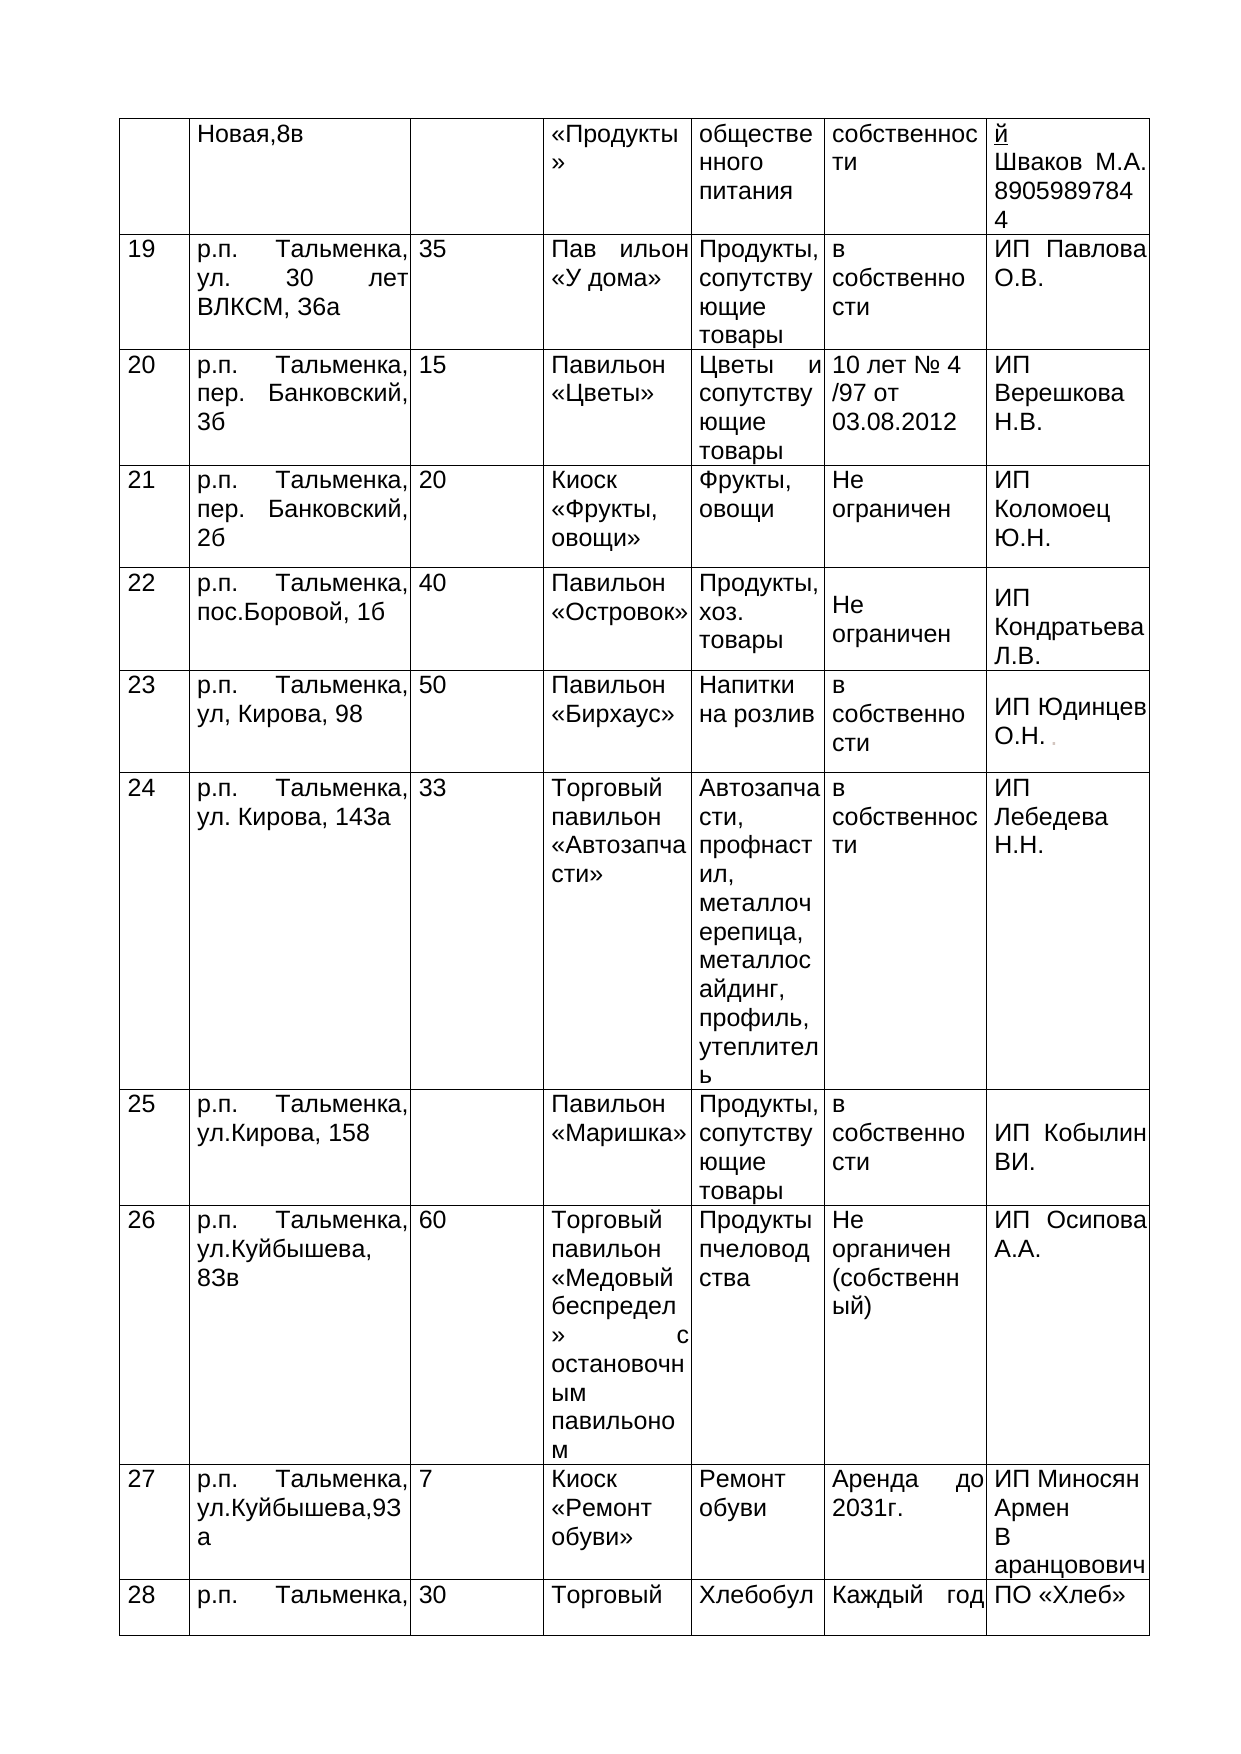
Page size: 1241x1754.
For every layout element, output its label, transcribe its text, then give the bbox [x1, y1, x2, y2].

table_cell 15 [411, 350, 543, 465]
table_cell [825, 1580, 986, 1635]
table_cell в собственности [825, 235, 986, 349]
table_cell 18 [120, 119, 189, 234]
table_cell Автозапчасти, профнастил, металлочерепица, металлосайдинг, профиль,утеплитель [692, 773, 824, 1089]
table_cell р.п. Тальменка, пер. Банковский, 2б [190, 466, 410, 567]
table_cell Павильон «Цветы» [544, 350, 691, 465]
table_cell 23 [120, 671, 189, 772]
table_cell р.п. Тальменка, ул.Кирова, 158 [190, 1090, 410, 1204]
table_cell 20 [120, 350, 189, 465]
table_cell р.п. Тальменка, ул.Куйбышева, 8Зв [190, 1206, 410, 1464]
table_cell 40 [411, 568, 543, 670]
table_cell в собственности [825, 671, 986, 772]
table_cell в собственности [825, 773, 986, 1089]
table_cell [190, 1580, 410, 1635]
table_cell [692, 119, 824, 234]
table_cell Фрукты, овощи [692, 466, 824, 567]
table_cell ИП Юдинцев О.Н. [987, 671, 1149, 772]
table_cell Продукты, сопутствующие товары [692, 235, 824, 349]
table_cell Киоск «Фрукты, овощи» [544, 466, 691, 567]
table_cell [692, 1580, 824, 1635]
table_cell 7 [411, 1465, 543, 1579]
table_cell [190, 119, 410, 234]
table_cell 28 [120, 1580, 189, 1635]
table_cell р.п. Тальменка, ул. Кирова, 143а [190, 773, 410, 1089]
table_cell 25 [120, 1090, 189, 1204]
table_cell ИП Верешкова Н.В. [987, 350, 1149, 465]
table_cell 10 лет № 4 /97 от 03.08.2012 [825, 350, 986, 465]
table_cell Торговый павильон «Медовый беспредел» с остановочным павильоном [544, 1206, 691, 1464]
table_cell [544, 1580, 691, 1635]
table_cell Павильон «Бирхаус» [544, 671, 691, 772]
table_cell Павильон «Продукты» [544, 119, 691, 234]
table_cell Продукты, хоз. товары [692, 568, 824, 670]
table_cell Не органичен (собственн ый) [825, 1206, 986, 1464]
table_cell Торговый павильон «Автозапчасти» [544, 773, 691, 1089]
table_cell Киоск «Ремонт обуви» [544, 1465, 691, 1579]
table_cell 24 [120, 773, 189, 1089]
table_cell ИП Лебедева Н.Н. [987, 773, 1149, 1089]
table_cell 22 [120, 568, 189, 670]
table_cell ПО «Хлеб» [987, 1580, 1149, 1635]
table_cell [411, 1090, 543, 1204]
table_cell 30 [411, 1580, 543, 1635]
table_cell р.п. Тальменка, ул, Кирова, 98 [190, 671, 410, 772]
table_cell Не ограничен [825, 568, 986, 670]
table_cell Цветы и сопутствующие товары [692, 350, 824, 465]
table_cell Продукты пчеловодства [692, 1206, 824, 1464]
table_cell ИП Кобылин ВИ. [987, 1090, 1149, 1204]
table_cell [987, 119, 1149, 234]
table_cell 27 [120, 1465, 189, 1579]
table_cell Не ограничен [825, 466, 986, 567]
table_cell Павильон «Маришка» [544, 1090, 691, 1204]
table_cell р.п. Тальменка, ул.Куйбышева,9За [190, 1465, 410, 1579]
table_cell 20 [411, 466, 543, 567]
table_cell 33 [411, 773, 543, 1089]
table_cell 19 [120, 235, 189, 349]
table_cell Пав ильон «У дома» [544, 235, 691, 349]
table_cell р.п. Тальменка, пер. Банковский, 3б [190, 350, 410, 465]
table_cell ИП Коломоец Ю.Н. [987, 466, 1149, 567]
table_cell в собственнос ти [825, 119, 986, 234]
table_cell ИП Осипова А.А. [987, 1206, 1149, 1464]
table_cell 54 [411, 119, 543, 234]
table_cell Продукты, сопутствующие товары [692, 1090, 824, 1204]
table_cell ИП Кондратьева Л.В. [987, 568, 1149, 670]
table_cell 21 [120, 466, 189, 567]
table_cell р.п. Тальменка, ул. 30 лет ВЛКСМ, З6а [190, 235, 410, 349]
table_cell ИП Павлова О.В. [987, 235, 1149, 349]
table_cell Аренда до 2031г. [825, 1465, 986, 1579]
table_cell ИП Миносян Армен Варанцовович [987, 1465, 1149, 1579]
table_cell Ремонт обуви [692, 1465, 824, 1579]
table_cell 26 [120, 1206, 189, 1464]
table_cell в собственности [825, 1090, 986, 1204]
table_cell Павильон «Островок» [544, 568, 691, 670]
table_cell 35 [411, 235, 543, 349]
table_cell Напитки на розлив [692, 671, 824, 772]
table_cell 60 [411, 1206, 543, 1464]
table_cell р.п. Тальменка, пос.Боровой, 1б [190, 568, 410, 670]
table_cell 50 [411, 671, 543, 772]
